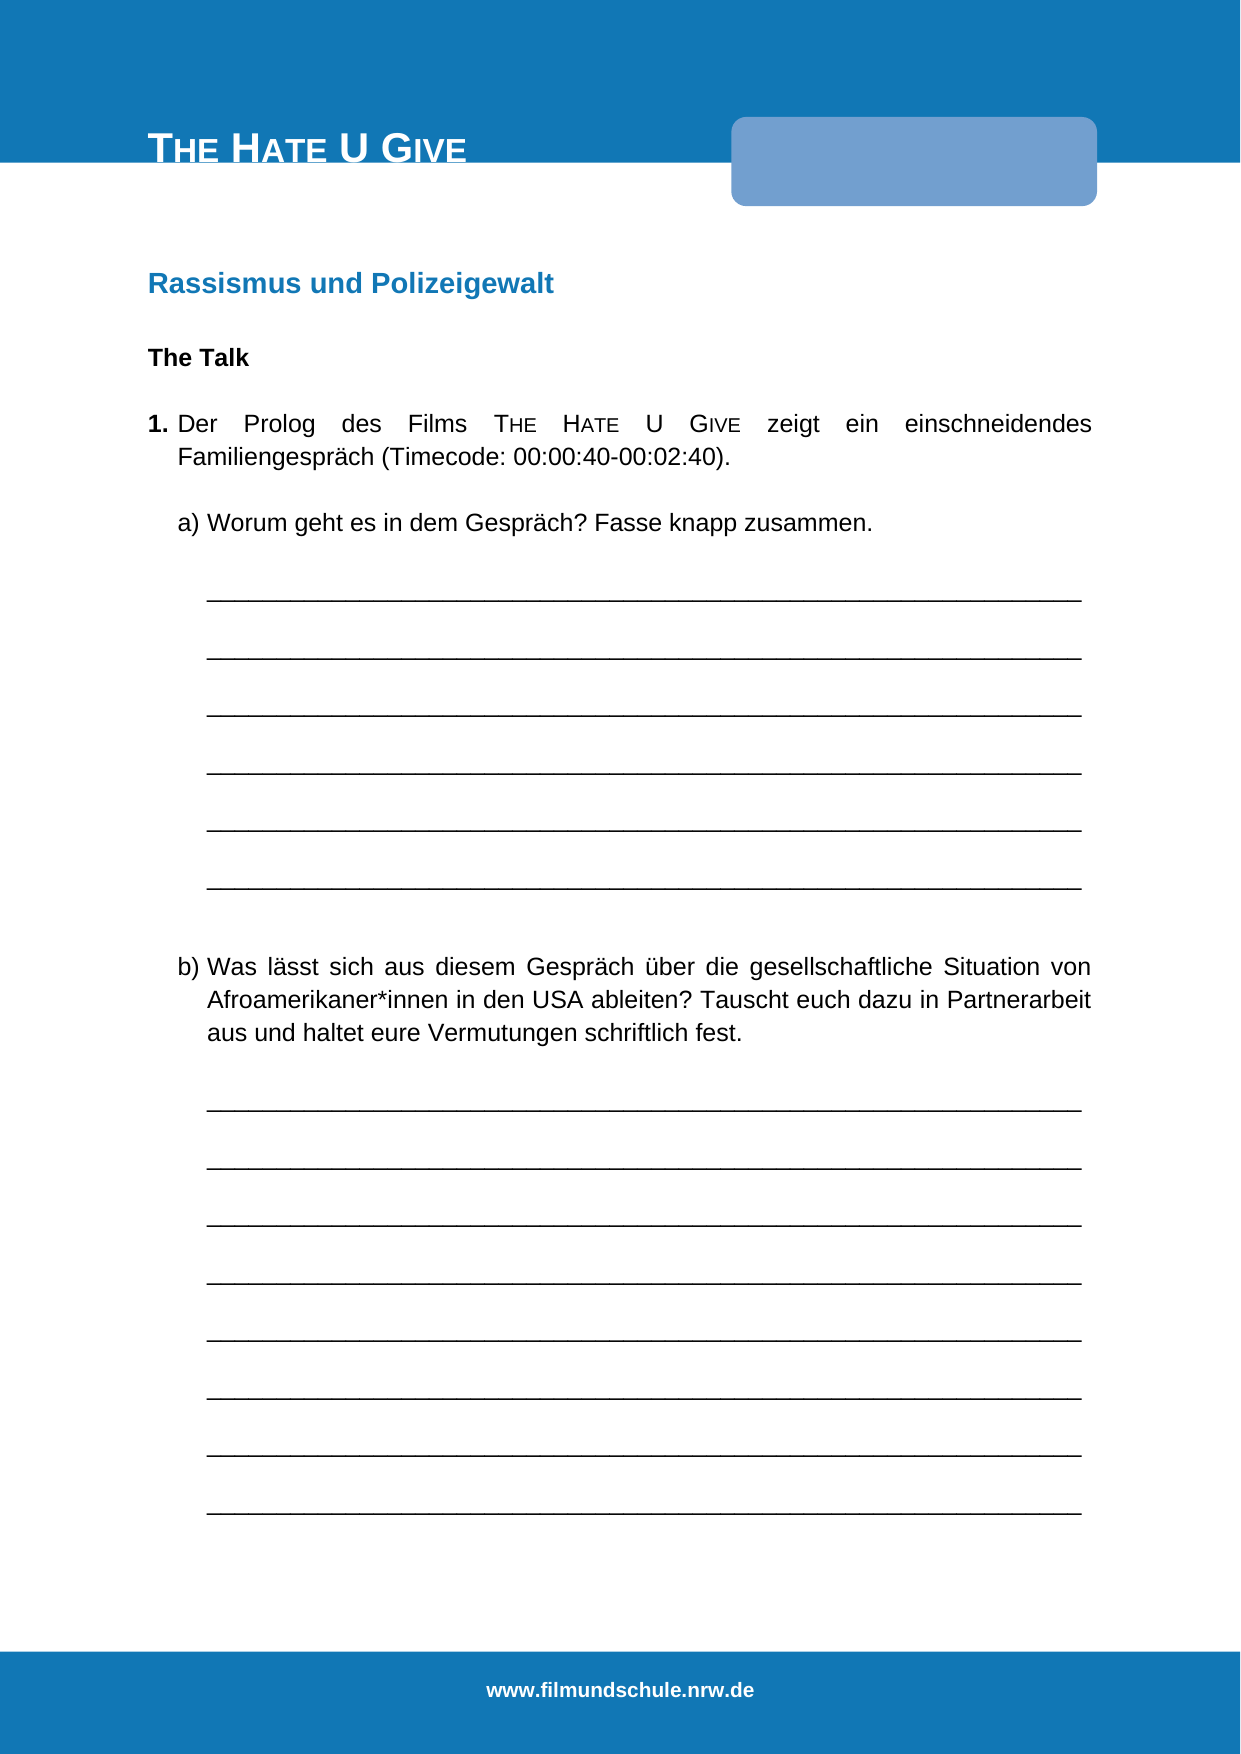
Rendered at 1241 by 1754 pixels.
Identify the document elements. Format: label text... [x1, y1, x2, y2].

list Worum geht es in dem Gespräch? Fasse knapp zusammen. [177, 508, 1092, 537]
list Der Prolog des Films The Hate U Give zeigt ein einschneidendes Familiengespräch (Timecode: 00:00:40-00:02:40). [148, 409, 1092, 471]
text The Talk [148, 343, 1092, 372]
list Was lässt sich aus diesem Gespräch über die gesellschaftliche Situation von Afroamerikaner*innen in den USA ableiten? Tauscht euch dazu in Partnerarbeit aus und haltet eure Vermutungen schriftlich fest. [177, 952, 1092, 1047]
list __________________________________________________________________________________________________________________________________________________________________________________________________________________________________________________________________________________________________________________________________________________________________________________________ [207, 574, 1092, 890]
text Rassismus und Polizeigewalt [148, 266, 1092, 299]
